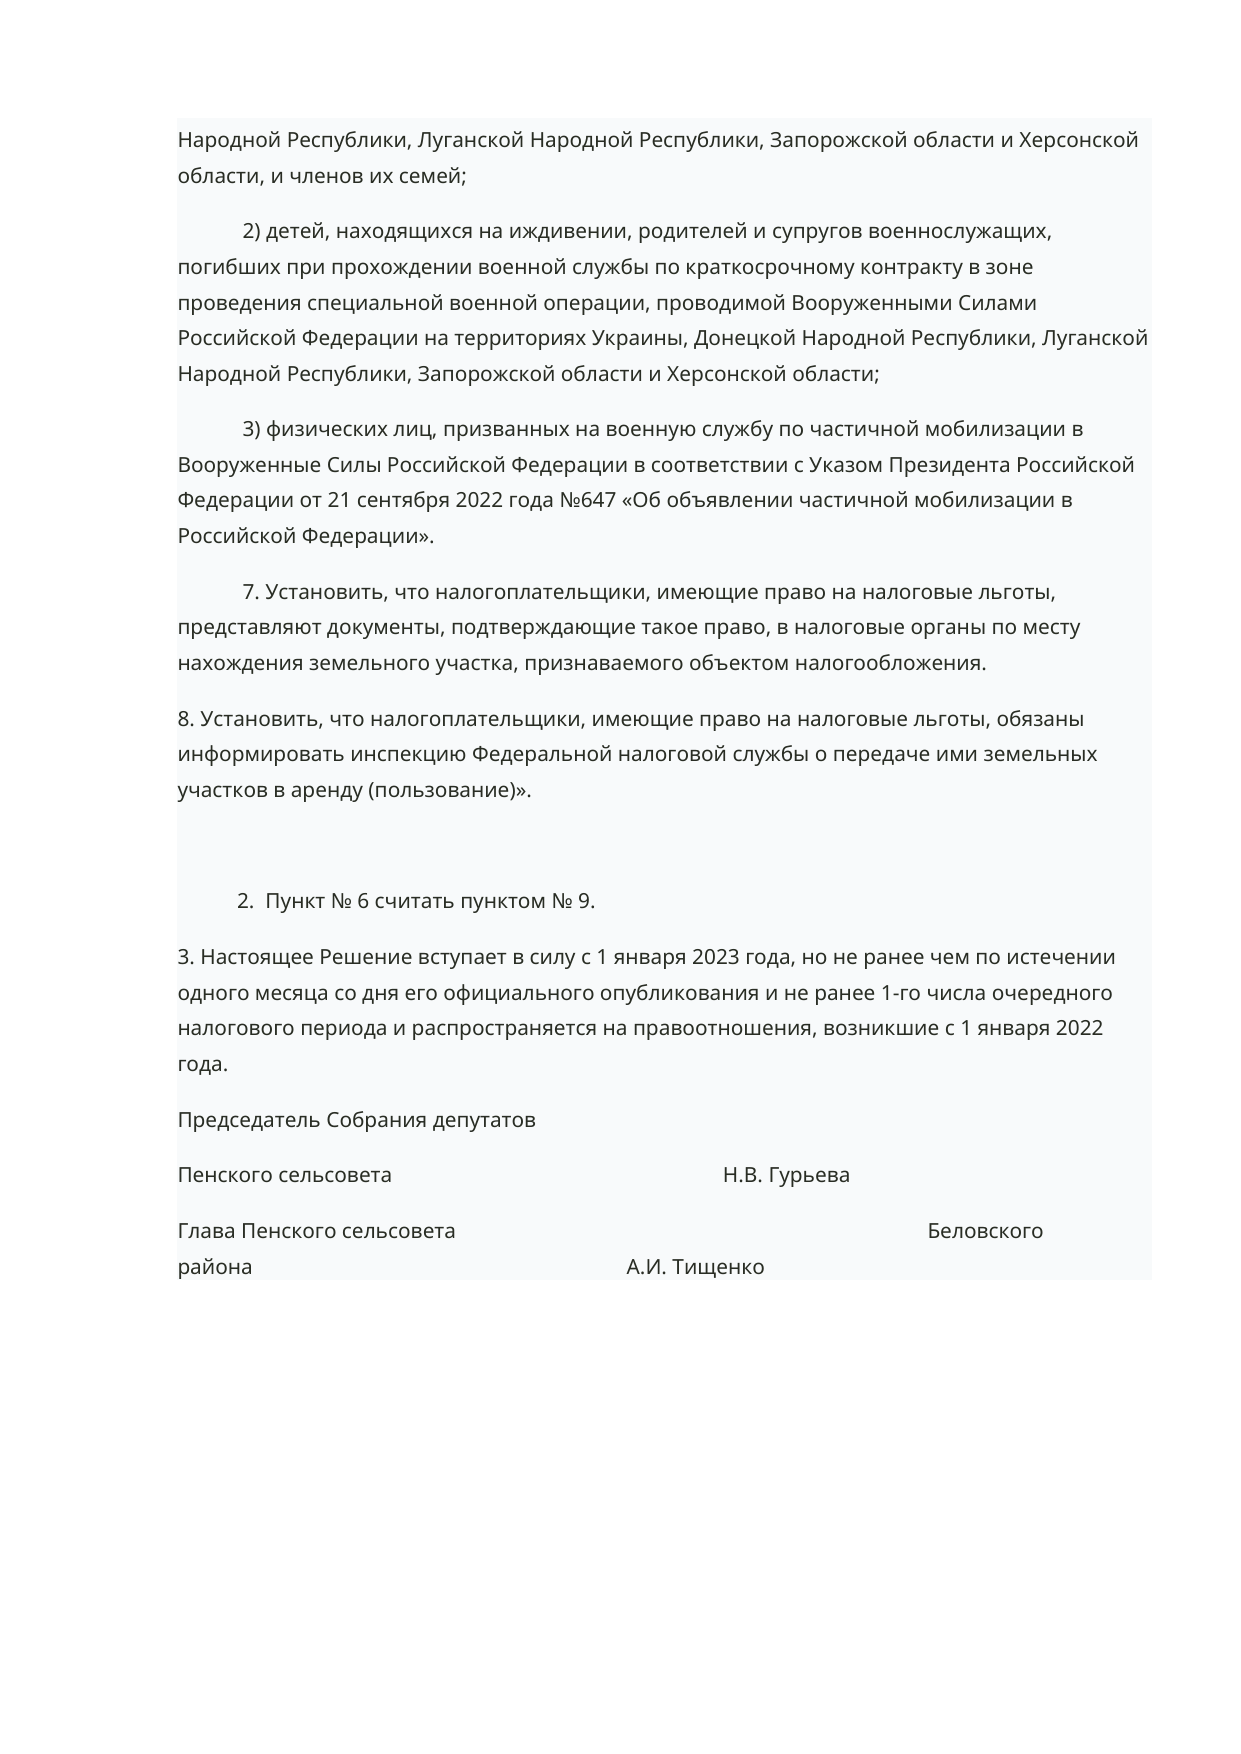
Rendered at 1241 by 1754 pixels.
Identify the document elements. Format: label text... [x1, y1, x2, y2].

text 8. Установить, что налогоплательщики, имеющие право на налоговые льготы, обязаны информировать инспекцию Федеральной налоговой службы о передаче ими земельных участков в аренду (пользование)». [177, 697, 1152, 803]
text 3. Настоящее Решение вступает в силу с 1 января 2023 года, но не ранее чем по истечении одного месяца со дня его официального опубликования и не ранее 1-го числа очередного налогового периода и распространяется на правоотношения, возникшие с 1 января 2022 года. [177, 935, 1152, 1077]
text 3) физических лиц, призванных на военную службу по частичной мобилизации в Вооруженные Силы Российской Федерации в соответствии с Указом Президента Российской Федерации от 21 сентября 2022 года №647 «Об объявлении частичной мобилизации в Российской Федерации». [177, 407, 1152, 549]
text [177, 118, 1152, 189]
text 2. Пункт № 6 считать пунктом № 9. [177, 879, 1152, 915]
text 7. Установить, что налогоплательщики, имеющие право на налоговые льготы, представляют документы, подтверждающие такое право, в налоговые органы по месту нахождения земельного участка, признаваемого объектом налогообложения. [177, 570, 1152, 676]
text Пенского сельсовета Н.В. Гурьева [177, 1153, 1152, 1189]
text 2) детей, находящихся на иждивении, родителей и супругов военнослужащих, погибших при прохождении военной службы по краткосрочному контракту в зоне проведения специальной военной операции, проводимой Вооруженными Силами Российской Федерации на территориях Украины, Донецкой Народной Республики, Луганской Народной Республики, Запорожской области и Херсонской области; [177, 209, 1152, 387]
text Глава Пенского сельсовета Беловского района А.И. Тищенко [177, 1209, 1152, 1280]
text Председатель Собрания депутатов [177, 1098, 1152, 1133]
